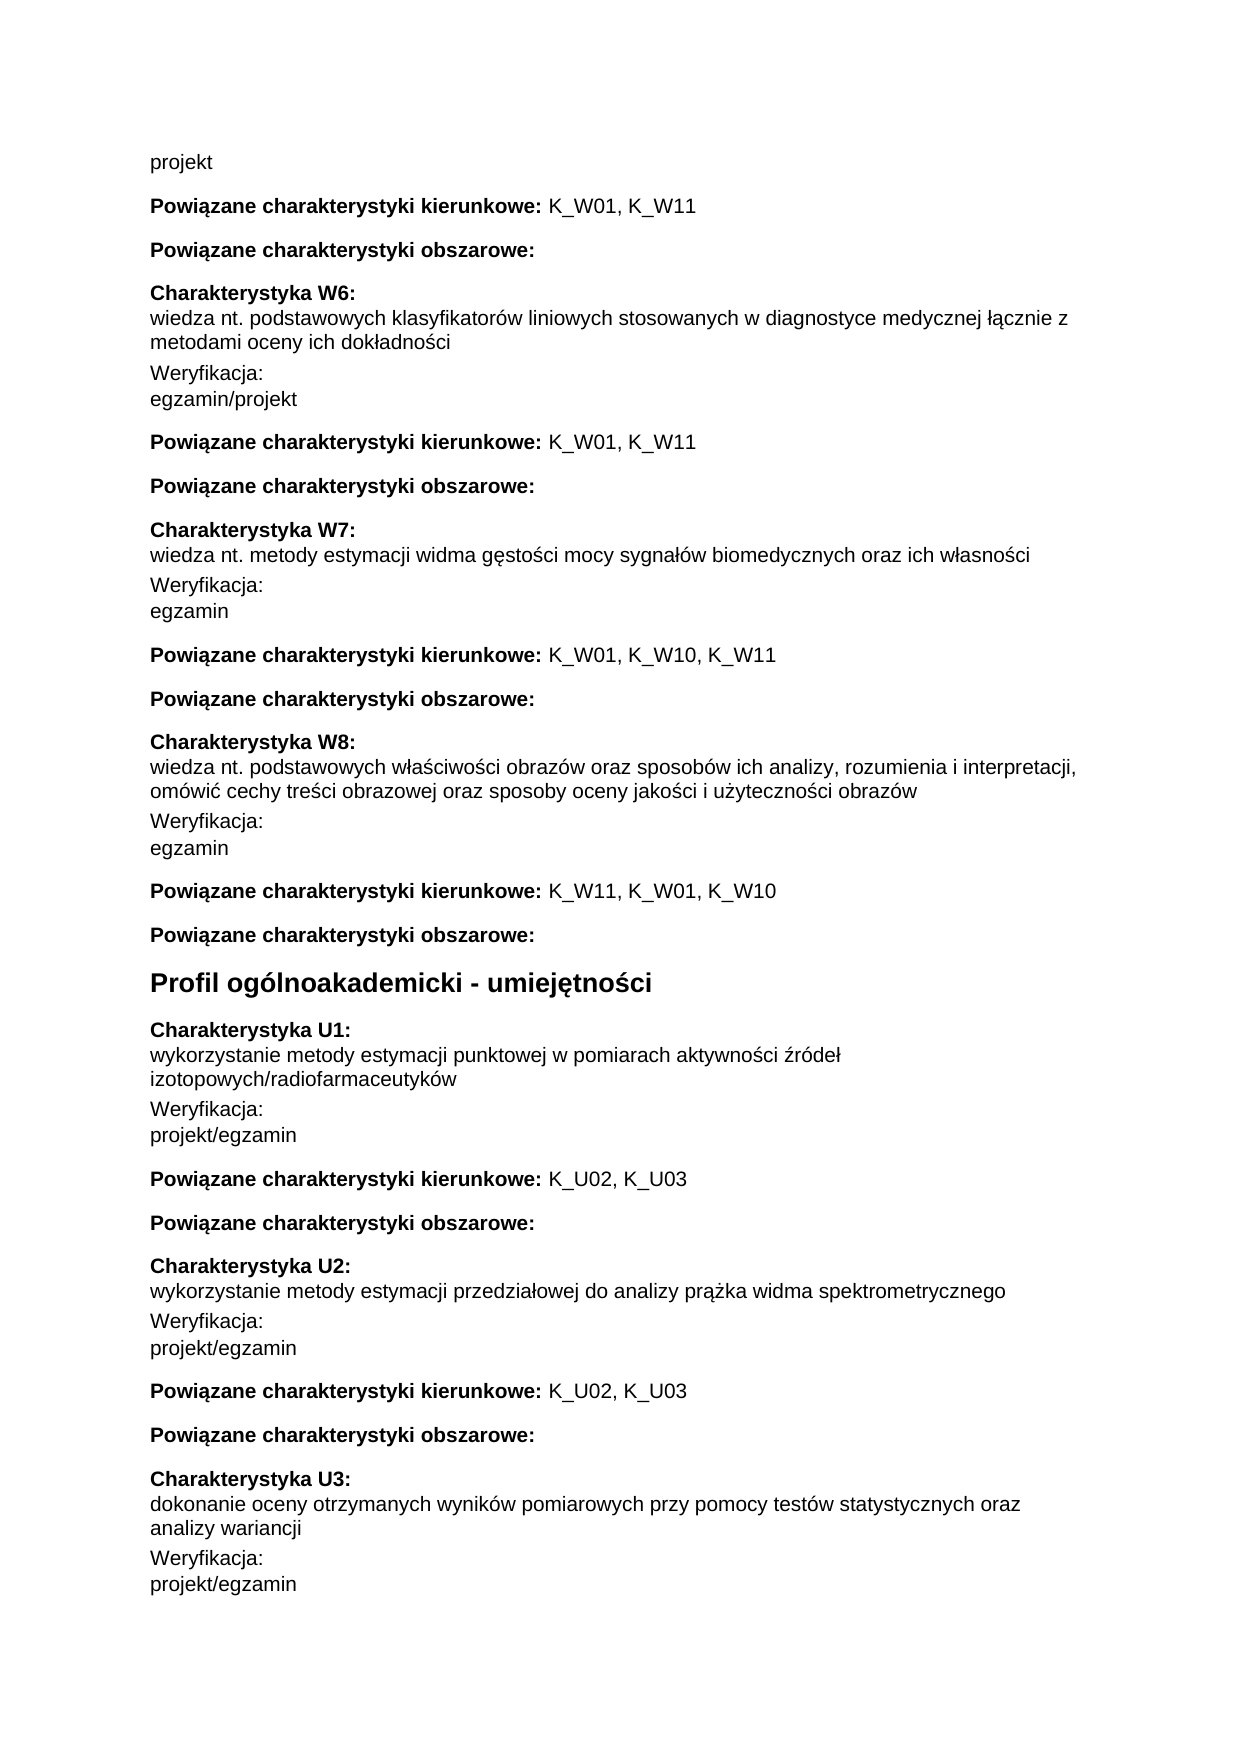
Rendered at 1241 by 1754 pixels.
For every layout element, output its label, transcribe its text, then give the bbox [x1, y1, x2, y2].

text wykorzystanie metody estymacji przedziałowej do analizy prążka widma spektrometrycznego [150, 1279, 1090, 1303]
text Weryfikacja: [150, 360, 1090, 384]
text egzamin [150, 835, 1090, 859]
text projekt [150, 150, 1090, 174]
text Powiązane charakterystyki kierunkowe: K_U02, K_U03 [150, 1379, 1090, 1403]
text wiedza nt. podstawowych właściwości obrazów oraz sposobów ich analizy, rozumienia i interpretacji, omówić cechy treści obrazowej oraz sposoby oceny jakości i użyteczności obrazów [150, 755, 1090, 803]
text Powiązane charakterystyki kierunkowe: K_W01, K_W11 [150, 194, 1090, 218]
text Powiązane charakterystyki obszarowe: [150, 686, 1090, 710]
text Powiązane charakterystyki obszarowe: [150, 237, 1090, 261]
text Powiązane charakterystyki obszarowe: [150, 1210, 1090, 1234]
text Charakterystyka W6: [150, 281, 1090, 305]
text egzamin/projekt [150, 386, 1090, 410]
text Powiązane charakterystyki obszarowe: [150, 474, 1090, 498]
text projekt/egzamin [150, 1572, 1090, 1596]
text Weryfikacja: [150, 809, 1090, 833]
text Weryfikacja: [150, 1309, 1090, 1333]
text Powiązane charakterystyki kierunkowe: K_U02, K_U03 [150, 1167, 1090, 1191]
text Charakterystyka U3: [150, 1467, 1090, 1491]
text Charakterystyka W8: [150, 730, 1090, 754]
text Powiązane charakterystyki kierunkowe: K_W11, K_W01, K_W10 [150, 879, 1090, 903]
text wiedza nt. podstawowych klasyfikatorów liniowych stosowanych w diagnostyce medycznej łącznie z metodami oceny ich dokładności [150, 306, 1090, 354]
text Charakterystyka U2: [150, 1254, 1090, 1278]
text Charakterystyka U1: [150, 1018, 1090, 1042]
text wiedza nt. metody estymacji widma gęstości mocy sygnałów biomedycznych oraz ich własności [150, 543, 1090, 567]
text Charakterystyka W7: [150, 518, 1090, 542]
text egzamin [150, 599, 1090, 623]
text Powiązane charakterystyki kierunkowe: K_W01, K_W10, K_W11 [150, 643, 1090, 667]
text projekt/egzamin [150, 1123, 1090, 1147]
text dokonanie oceny otrzymanych wyników pomiarowych przy pomocy testów statystycznych oraz analizy wariancji [150, 1492, 1090, 1539]
text Powiązane charakterystyki kierunkowe: K_W01, K_W11 [150, 430, 1090, 454]
text Powiązane charakterystyki obszarowe: [150, 923, 1090, 947]
text Powiązane charakterystyki obszarowe: [150, 1423, 1090, 1447]
text Weryfikacja: [150, 1097, 1090, 1121]
text Weryfikacja: [150, 1546, 1090, 1570]
subtitle Profil ogólnoakademicki - umiejętności [150, 967, 1090, 998]
text projekt/egzamin [150, 1335, 1090, 1359]
text Weryfikacja: [150, 573, 1090, 597]
text wykorzystanie metody estymacji punktowej w pomiarach aktywności źródeł izotopowych/radiofarmaceutyków [150, 1043, 1090, 1091]
